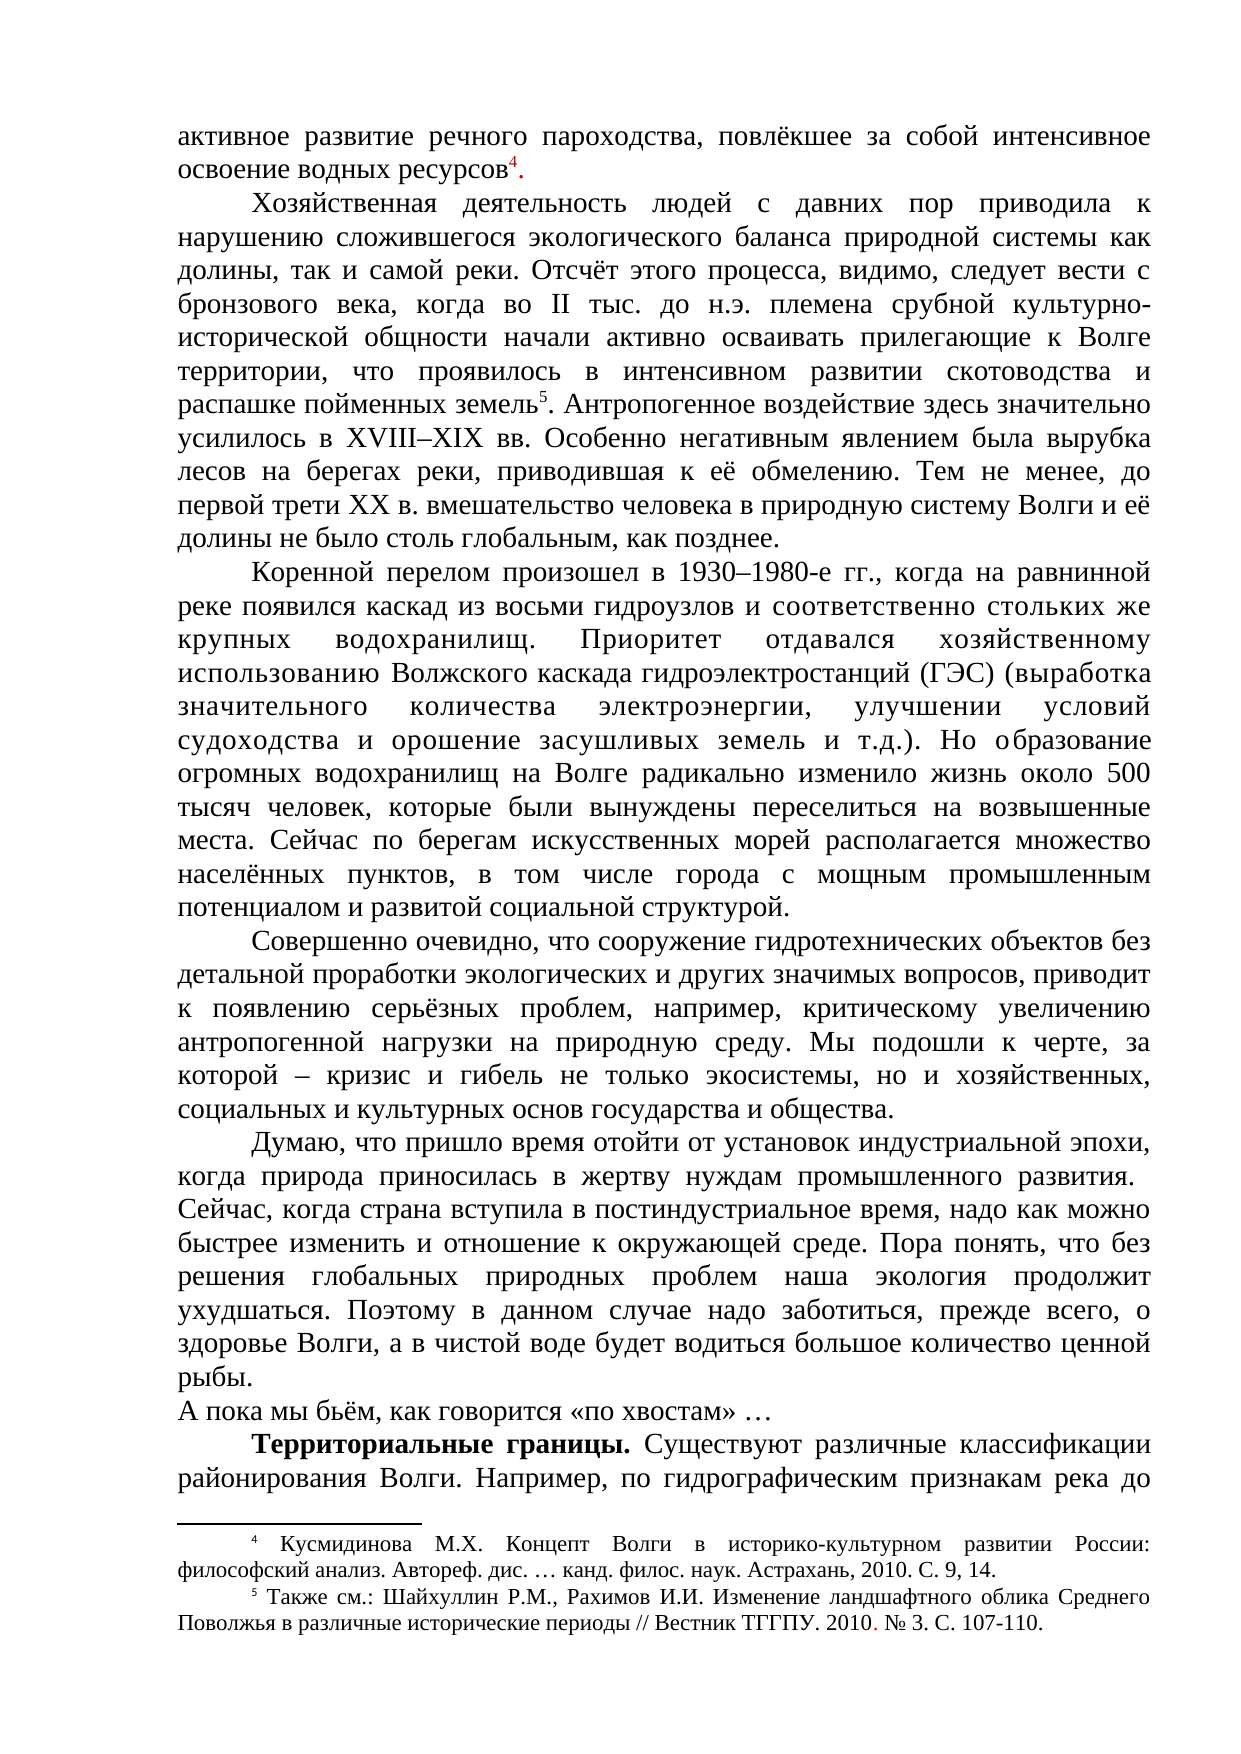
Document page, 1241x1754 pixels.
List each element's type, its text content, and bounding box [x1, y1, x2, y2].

text Думаю, что пришло время отойти от установок индустриальной эпохи, когда природа приносилась в жертву нуждам промышленного развития. Сейчас, когда страна вступила в постиндустриальное время, надо как можно быстрее изменить и отношение к окружающей среде. Пора понять, что без решения глобальных природных проблем наша экология продолжит ухудшаться. Поэтому в данном случае надо заботиться, прежде всего, о здоровье Волги, а в чистой воде будет водиться большое количество ценной рыбы. А пока мы бьём, как говорится «по хвостам» … [177, 1124, 1152, 1426]
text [177, 118, 1152, 185]
text Совершенно очевидно, что сооружение гидротехнических объектов без детальной проработки экологических и других значимых вопросов, приводит к появлению серьёзных проблем, например, критическому увеличению антропогенной нагрузки на природную среду. Мы подошли к черте, за которой – кризис и гибель не только экосистемы, но и хозяйственных, социальных и культурных основ государства и общества. [177, 923, 1152, 1124]
text Хозяйственная деятельность людей с давних пор приводила к нарушению сложившегося экологического баланса природной системы как долины, так и самой реки. Отсчёт этого процесса, видимо, следует вести с бронзового века, когда во II тыс. до н.э. племена срубной культурно-исторической общности начали активно осваивать прилегающие к Волге территории, что проявилось в интенсивном развитии скотоводства и распашке пойменных земель. Антропогенное воздействие здесь значительно усилилось в XVIII–XIX вв. Особенно негативным явлением была вырубка лесов на берегах реки, приводившая к её обмелению. Тем не менее, до первой трети XX в. вмешательство человека в природную систему Волги и её долины не было столь глобальным, как позднее. [177, 185, 1152, 554]
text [177, 1426, 1152, 1493]
text Коренной перелом произошел в 1930–1980-е гг., когда на равнинной реке появился каскад из восьми гидроузлов и соответственно стольких же крупных водохранилищ. Приоритет отдавался хозяйственному использованию Волжского каскада гидроэлектростанций (ГЭС) (выработка значительного количества электроэнергии, улучшении условий судоходства и орошение засушливых земель и т.д.). Но образование огромных водохранилищ на Волге радикально изменило жизнь около 500 тысяч человек, которые были вынуждены переселиться на возвышенные места. Сейчас по берегам искусственных морей располагается множество населённых пунктов, в том числе города с мощным промышленным потенциалом и развитой социальной структурой. [177, 554, 1152, 923]
